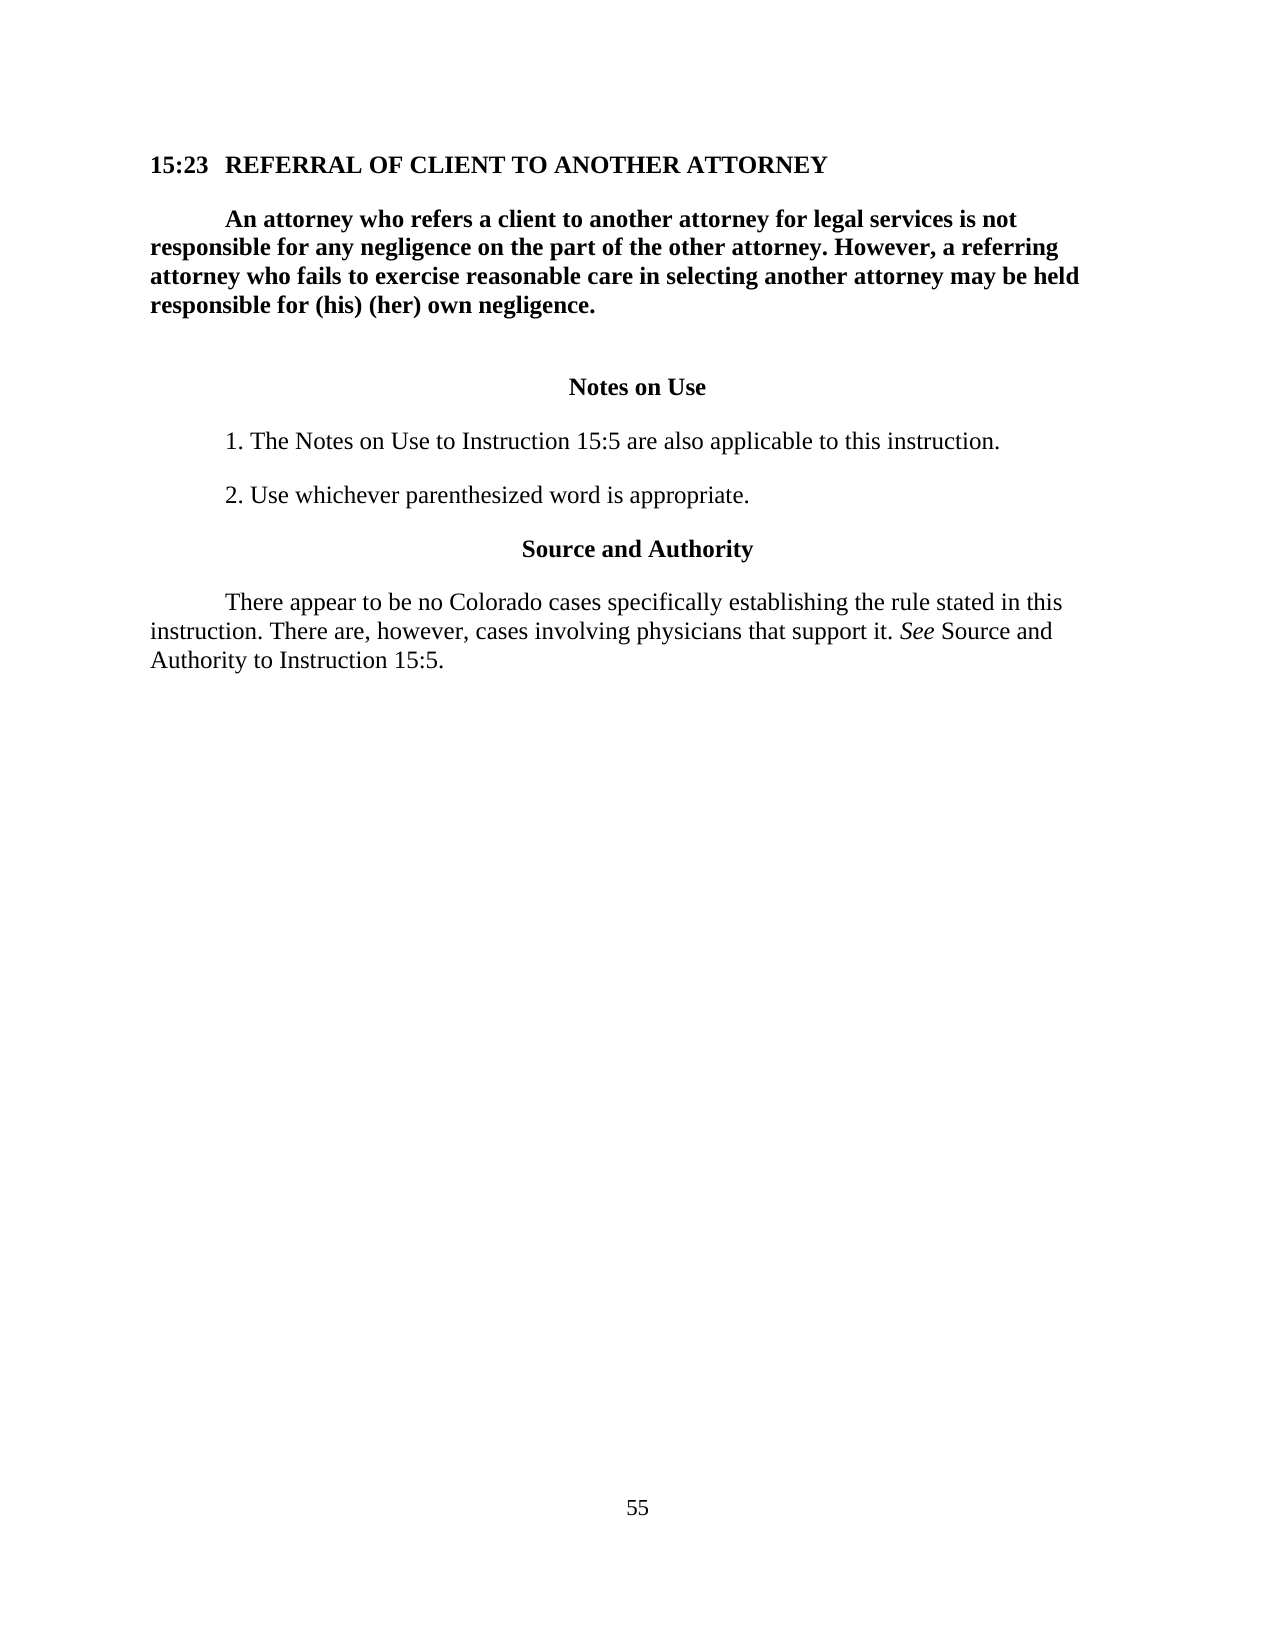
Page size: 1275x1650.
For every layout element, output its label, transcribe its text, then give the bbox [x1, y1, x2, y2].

text There appear to be no Colorado cases specifically establishing the rule stated in this instruction. There are, however, cases involving physicians that support it. See Source and Authority to Instruction 15:5. [150, 587, 1125, 674]
text 2. Use whichever parenthesized word is appropriate. [150, 480, 1125, 509]
text 15:23 REFERRAL OF CLIENT TO ANOTHER ATTORNEY [150, 150, 1125, 179]
text 1. The Notes on Use to Instruction 15:5 are also applicable to this instruction. [150, 426, 1125, 455]
text An attorney who refers a client to another attorney for legal services is not responsible for any negligence on the part of the other attorney. However, a referring attorney who fails to exercise reasonable care in selecting another attorney may be held responsible for (his) (her) own negligence. [150, 204, 1125, 319]
text Source and Authority [150, 534, 1125, 562]
text Notes on Use [150, 372, 1125, 401]
